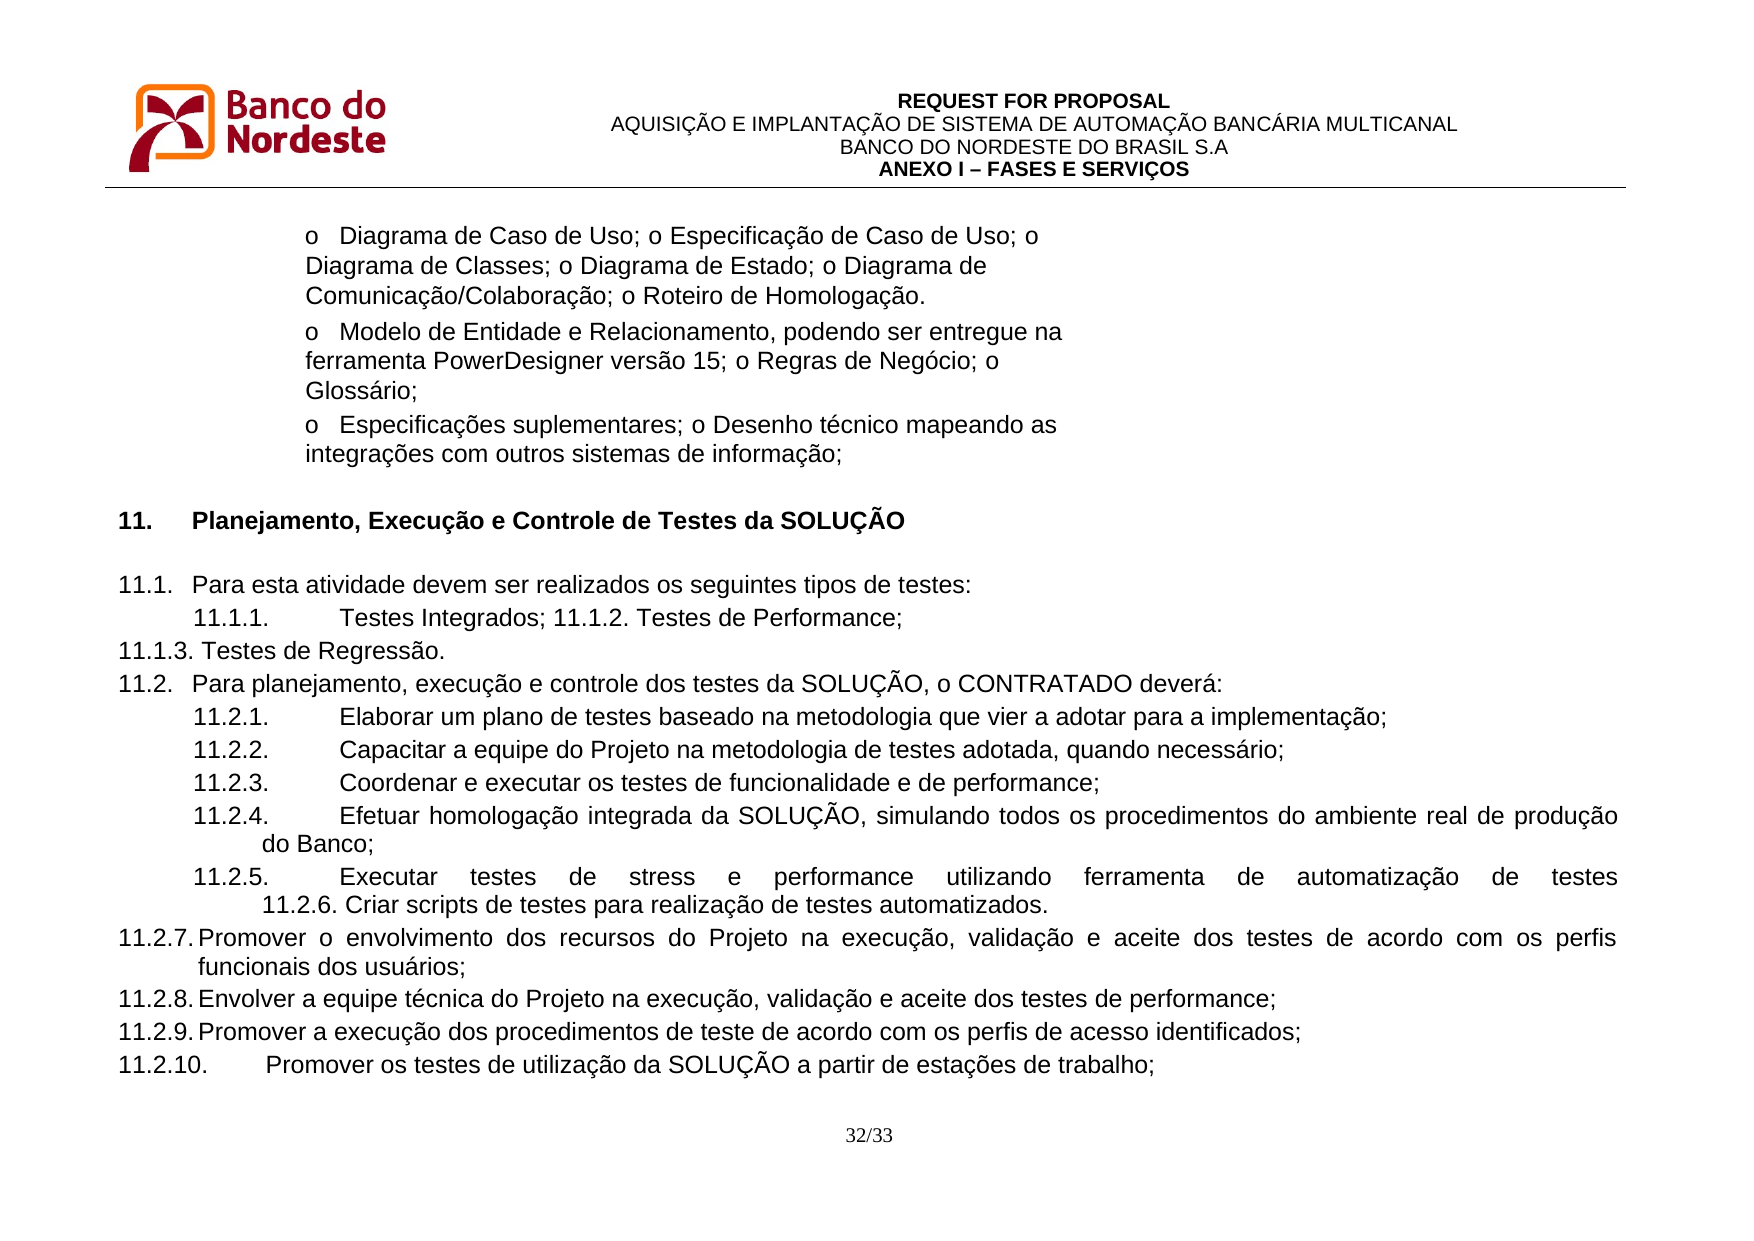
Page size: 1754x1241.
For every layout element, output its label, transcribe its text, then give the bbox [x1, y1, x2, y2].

list Especificações suplementares; o Desenho técnico mapeando as integrações com outros sistemas de informação; [304, 410, 1080, 468]
list Promover o envolvimento dos recursos do Projeto na execução, validação e aceite dos testes de acordo com os perfis funcionais dos usuários; [118, 924, 1620, 980]
list Efetuar homologação integrada da SOLUÇÃO, simulando todos os procedimentos do ambiente real de produção do Banco; [193, 802, 1620, 858]
list Promover a execução dos procedimentos de teste de acordo com os perfis de acesso identificados; [118, 1018, 1620, 1046]
list Elaborar um plano de testes baseado na metodologia que vier a adotar para a implementação; [193, 703, 1620, 731]
list Diagrama de Caso de Uso; o Especificação de Caso de Uso; o Diagrama de Classes; o Diagrama de Estado; o Diagrama de Comunicação/Colaboração; o Roteiro de Homologação. [304, 150, 1080, 312]
list Para esta atividade devem ser realizados os seguintes tipos de testes: [118, 571, 1620, 599]
list Capacitar a equipe do Projeto na metodologia de testes adotada, quando necessário; [193, 736, 1620, 764]
list Coordenar e executar os testes de funcionalidade e de performance; [193, 769, 1620, 797]
list Executar testes de stress e performance utilizando ferramenta de automatização de testes 11.2.6. Criar scripts de testes para realização de testes automatizados. [193, 863, 1620, 919]
list Envolver a equipe técnica do Projeto na execução, validação e aceite dos testes de performance; [118, 985, 1620, 1013]
list Promover os testes de utilização da SOLUÇÃO a partir de estações de trabalho; [118, 1051, 1620, 1079]
picture [118, 73, 393, 180]
list Planejamento, Execução e Controle de Testes da SOLUÇÃO [118, 506, 1622, 534]
list Modelo de Entidade e Relacionamento, podendo ser entregue na ferramenta PowerDesigner versão 15; o Regras de Negócio; o Glossário; [304, 317, 1080, 405]
list Para planejamento, execução e controle dos testes da SOLUÇÃO, o CONTRATADO deverá: [118, 670, 1620, 698]
text 11.1.3. Testes de Regressão. [118, 637, 1620, 665]
list Testes Integrados; 11.1.2. Testes de Performance; [193, 604, 1620, 632]
